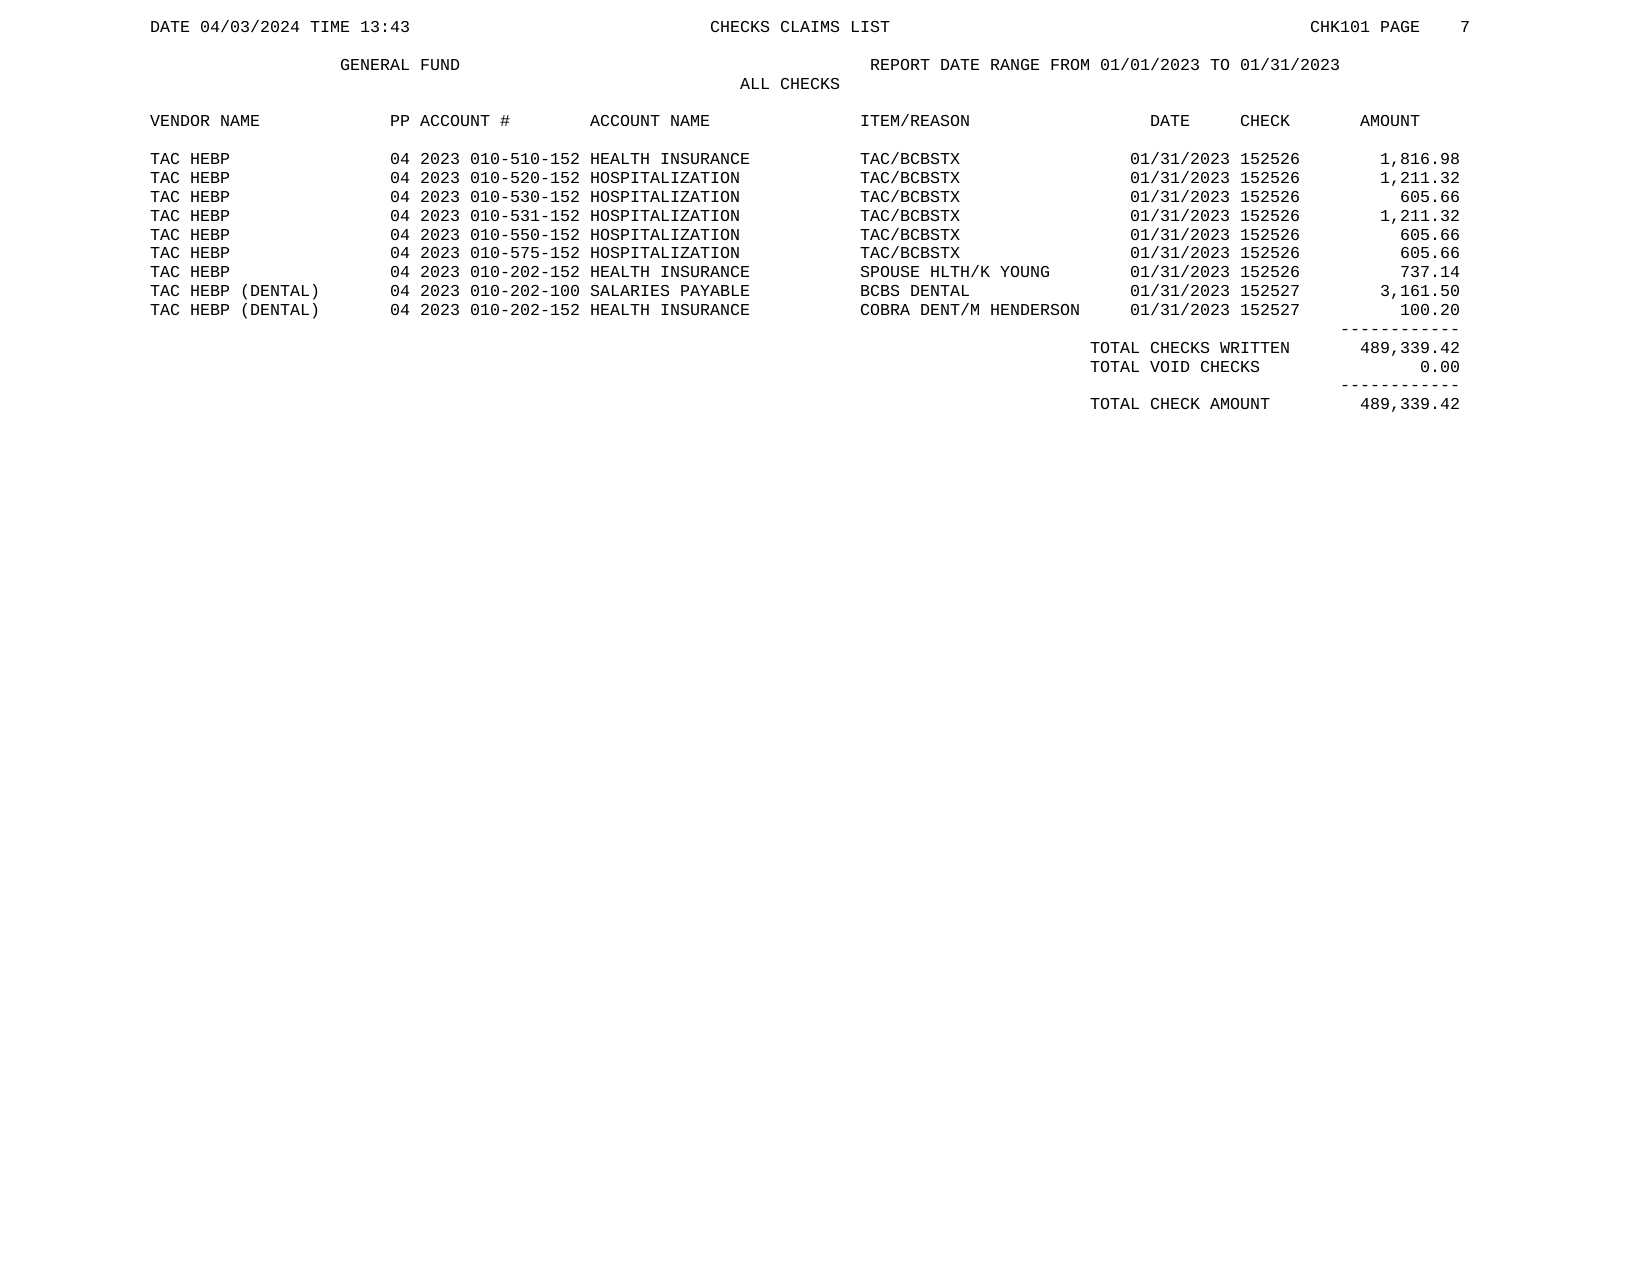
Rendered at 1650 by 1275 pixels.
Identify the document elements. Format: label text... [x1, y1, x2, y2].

text TAC HEBP (DENTAL) 04 2023 010-202-100 SALARIES PAYABLE BCBS DENTAL 01/31/2023 152527 3,161.50 [150, 283, 1500, 302]
text ------------ [150, 377, 1500, 396]
text TAC HEBP 04 2023 010-531-152 HOSPITALIZATION TAC/BCBSTX 01/31/2023 152526 1,211.32 [150, 207, 1500, 226]
text TOTAL VOID CHECKS 0.00 [150, 358, 1500, 377]
text GENERAL FUND REPORT DATE RANGE FROM 01/01/2023 TO 01/31/2023 [150, 56, 1500, 75]
text TAC HEBP 04 2023 010-520-152 HOSPITALIZATION TAC/BCBSTX 01/31/2023 152526 1,211.32 [150, 169, 1500, 188]
text TAC HEBP 04 2023 010-530-152 HOSPITALIZATION TAC/BCBSTX 01/31/2023 152526 605.66 [150, 188, 1500, 207]
text TAC HEBP 04 2023 010-550-152 HOSPITALIZATION TAC/BCBSTX 01/31/2023 152526 605.66 [150, 226, 1500, 245]
text ALL CHECKS [150, 75, 1500, 94]
text TAC HEBP 04 2023 010-575-152 HOSPITALIZATION TAC/BCBSTX 01/31/2023 152526 605.66 [150, 245, 1500, 264]
text TOTAL CHECKS WRITTEN 489,339.42 [150, 339, 1500, 358]
text TOTAL CHECK AMOUNT 489,339.42 [150, 396, 1500, 415]
text VENDOR NAME PP ACCOUNT # ACCOUNT NAME ITEM/REASON DATE CHECK AMOUNT [150, 113, 1500, 132]
text TAC HEBP (DENTAL) 04 2023 010-202-152 HEALTH INSURANCE COBRA DENT/M HENDERSON 01/31/2023 152527 100.20 [150, 302, 1500, 320]
text TAC HEBP 04 2023 010-510-152 HEALTH INSURANCE TAC/BCBSTX 01/31/2023 152526 1,816.98 [150, 151, 1500, 169]
text ------------ [150, 320, 1500, 339]
text TAC HEBP 04 2023 010-202-152 HEALTH INSURANCE SPOUSE HLTH/K YOUNG 01/31/2023 152526 737.14 [150, 264, 1500, 283]
text DATE 04/03/2024 TIME 13:43 CHECKS CLAIMS LIST CHK101 PAGE 7 [150, 19, 1500, 38]
